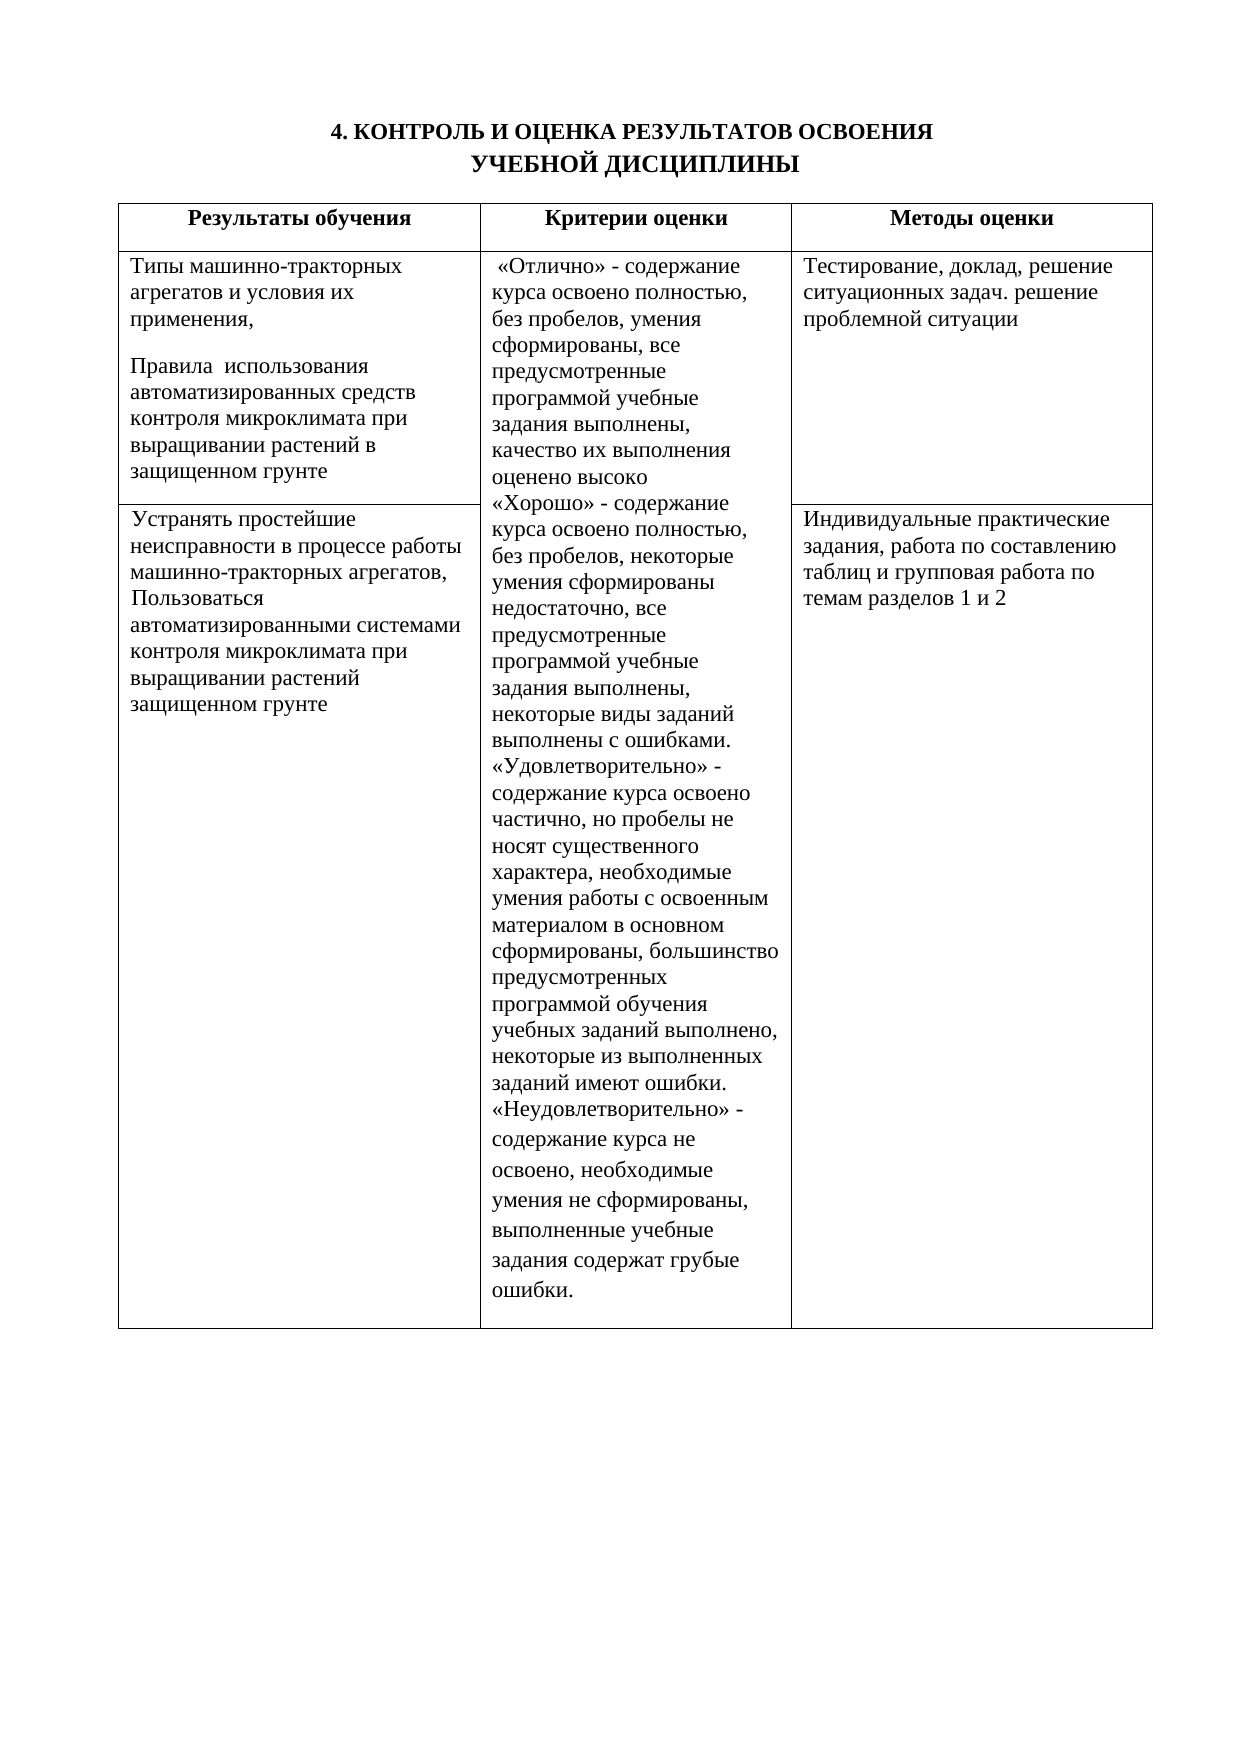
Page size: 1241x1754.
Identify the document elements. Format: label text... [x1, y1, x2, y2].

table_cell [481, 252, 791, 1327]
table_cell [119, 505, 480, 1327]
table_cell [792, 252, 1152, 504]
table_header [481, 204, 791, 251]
text 4. КОНТРОЛЬ И ОЦЕНКА РЕЗУЛЬТАТОВ ОСВОЕНИЯ УЧЕБНОЙ ДИСЦИПЛИНЫ [118, 118, 1152, 177]
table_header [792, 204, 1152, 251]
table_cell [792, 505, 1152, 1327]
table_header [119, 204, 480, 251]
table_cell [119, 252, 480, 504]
